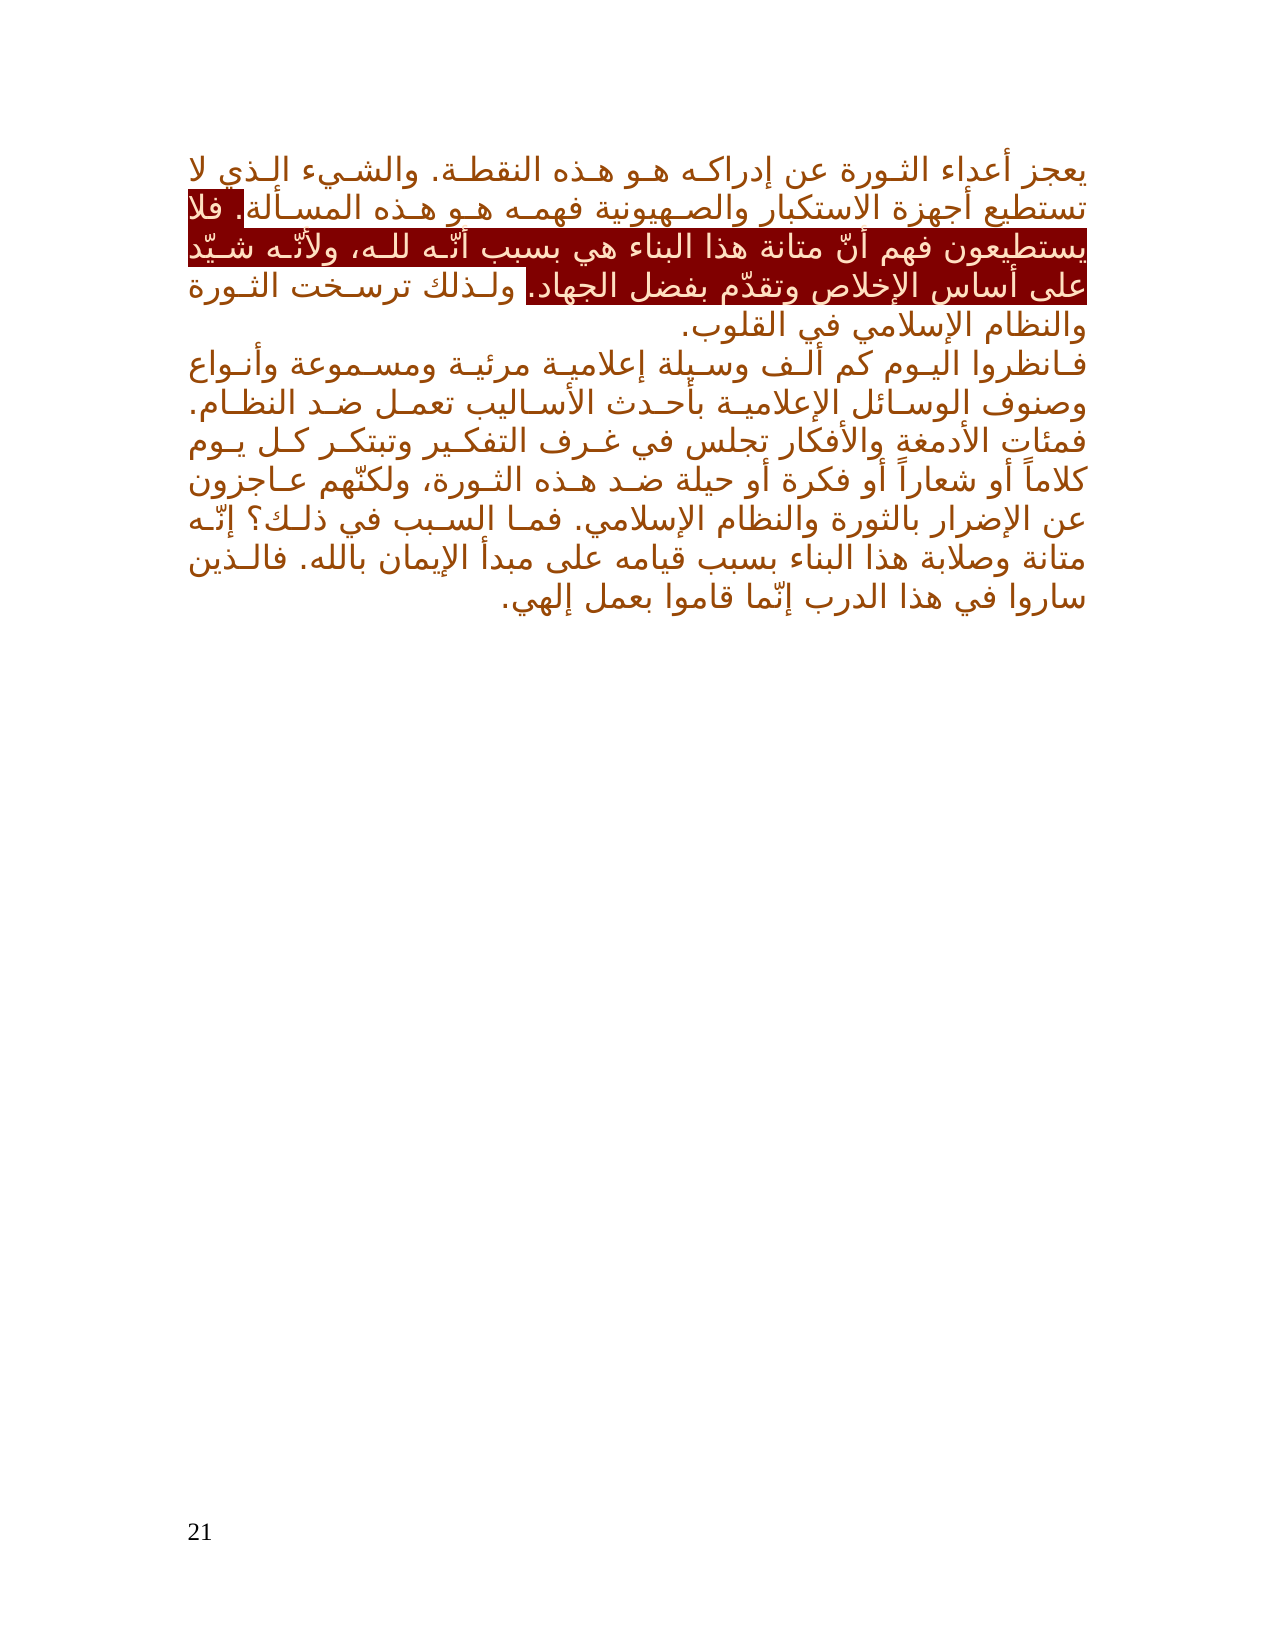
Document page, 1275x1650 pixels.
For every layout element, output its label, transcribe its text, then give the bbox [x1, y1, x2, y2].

text فانظروا اليوم كم ألف وسيلة إعلامية مرئية ومسموعة وأنواع وصنوف الوسائل الإعلامية بأحدث الأساليب تعمل ضد النظام. فمئات الأدمغة والأفكار تجلس في غرف التفكير وتبتكر كل يوم كلاماً أو شعاراً أو فكرة أو حيلة ضد هذه الثورة، ولكنّهم عاجزون عن الإضرار بالثورة والنظام الإسلامي. فما السبب في ذلك؟ إنّه متانة وصلابة هذا البناء بسبب قيامه علی مبدأ الإيمان بالله. فالذين ساروا في هذا الدرب إنّما قاموا بعمل إلهي. [187, 344, 1087, 616]
text يعجز أعداء الثورة عن إدراكه هو هذه النقطة. والشيء الذي لا تستطيع أجهزة الاستكبار والصهيونية فهمه هو هذه المسألة. فلا يستطيعون فهم أنّ متانة هذا البناء هي بسبب أنّه لله، ولأنّه شيّد علی أساس الإخلاص وتقدّم بفضل الجهاد. ولذلك ترسخت الثورة والنظام الإسلامي في القلوب. [187, 150, 1087, 344]
